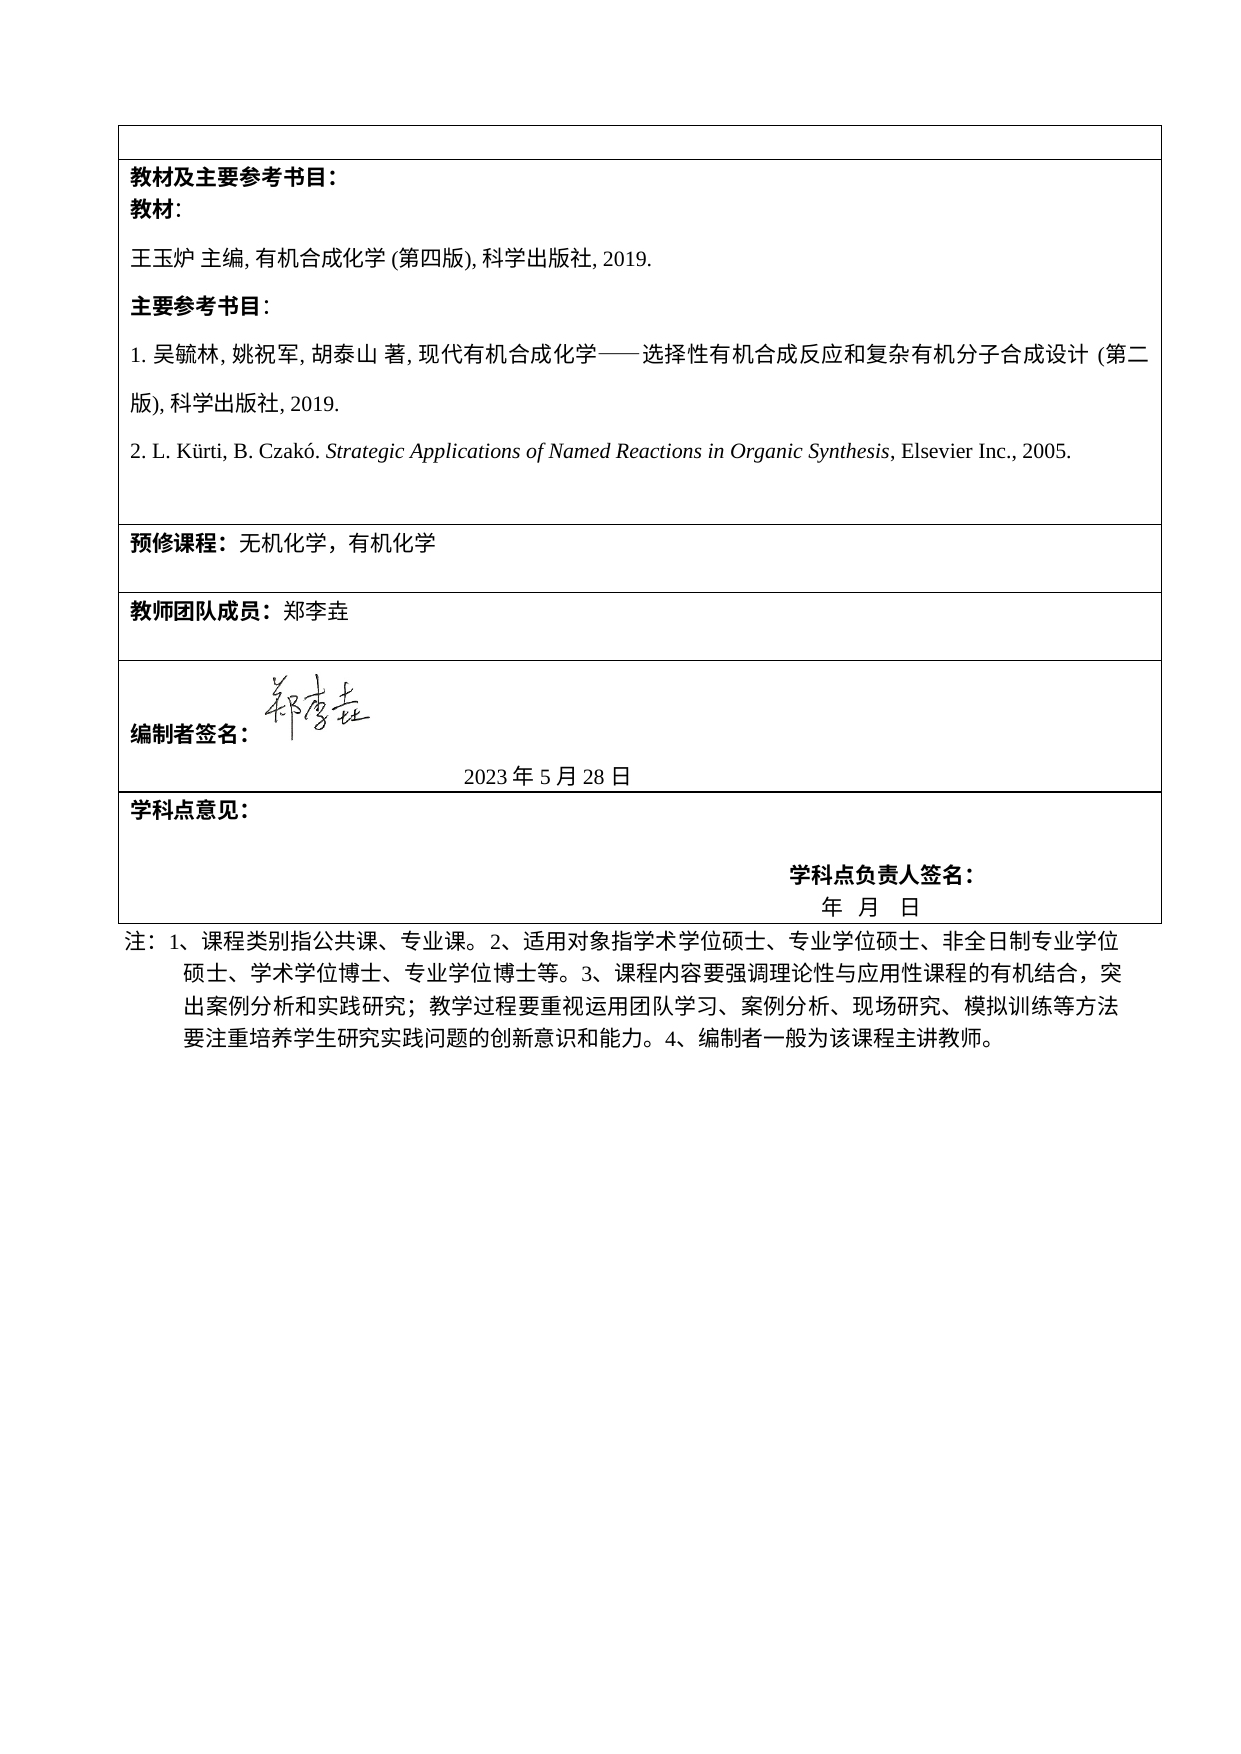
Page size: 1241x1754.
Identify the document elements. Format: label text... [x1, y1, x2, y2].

text 注：1、课程类别指公共课、专业课。2、适用对象指学术学位硕士、专业学位硕士、非全日制专业学位硕士、学术学位博士、专业学位博士等。3、课程内容要强调理论性与应用性课程的有机结合，突出案例分析和实践研究；教学过程要重视运用团队学习、案例分析、现场研究、模拟训练等方法；要注重培养学生研究实践问题的创新意识和能力。4、编制者一般为该课程主讲教师。 [118, 924, 1122, 1053]
table_cell 教材及主要参考书目： 教材： 王玉炉 主编, 有机合成化学 (第四版), 科学出版社, 2019. 主要参考书目： 1. 吴毓林, 姚祝军, 胡泰山 著, 现代有机合成化学——选择性有机合成反应和复杂有机分子合成设计 (第二版), 科学出版社, 2019. 2. L. Kürti, B. Czakó. Strategic Applications of Named Reactions in Organic Synthesis, Elsevier Inc., 2005. [119, 160, 1161, 524]
table_cell 学科点意见： 学科点负责人签名： 年 月 日 [119, 793, 1161, 922]
table_cell 编制者签名： 2023 年 5 月 28 日 [119, 661, 1161, 791]
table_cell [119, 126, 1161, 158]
table_cell 教师团队成员：郑李垚 [119, 593, 1161, 660]
picture [261, 671, 373, 743]
table_cell 预修课程：无机化学，有机化学 [119, 525, 1161, 592]
